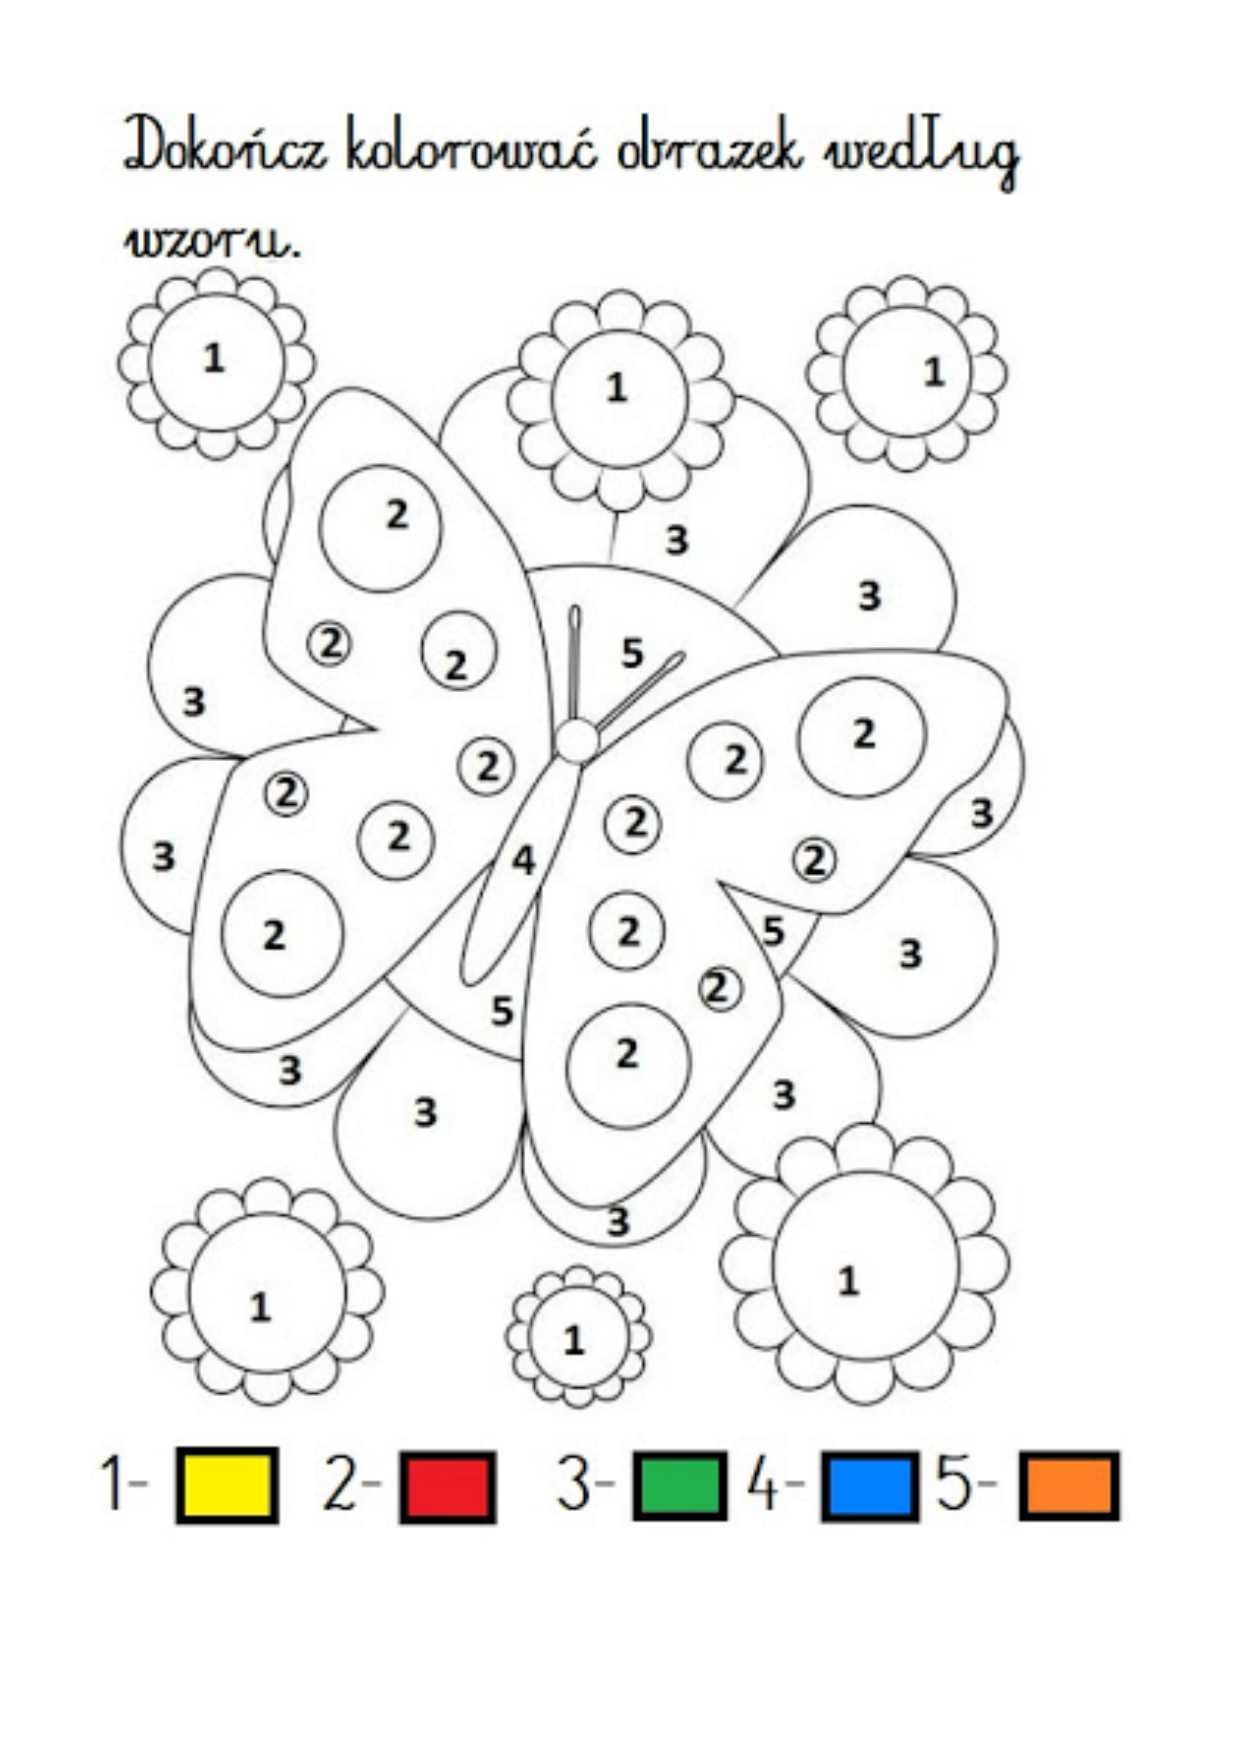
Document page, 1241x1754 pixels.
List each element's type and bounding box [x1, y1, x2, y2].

picture [88, 103, 1130, 1574]
